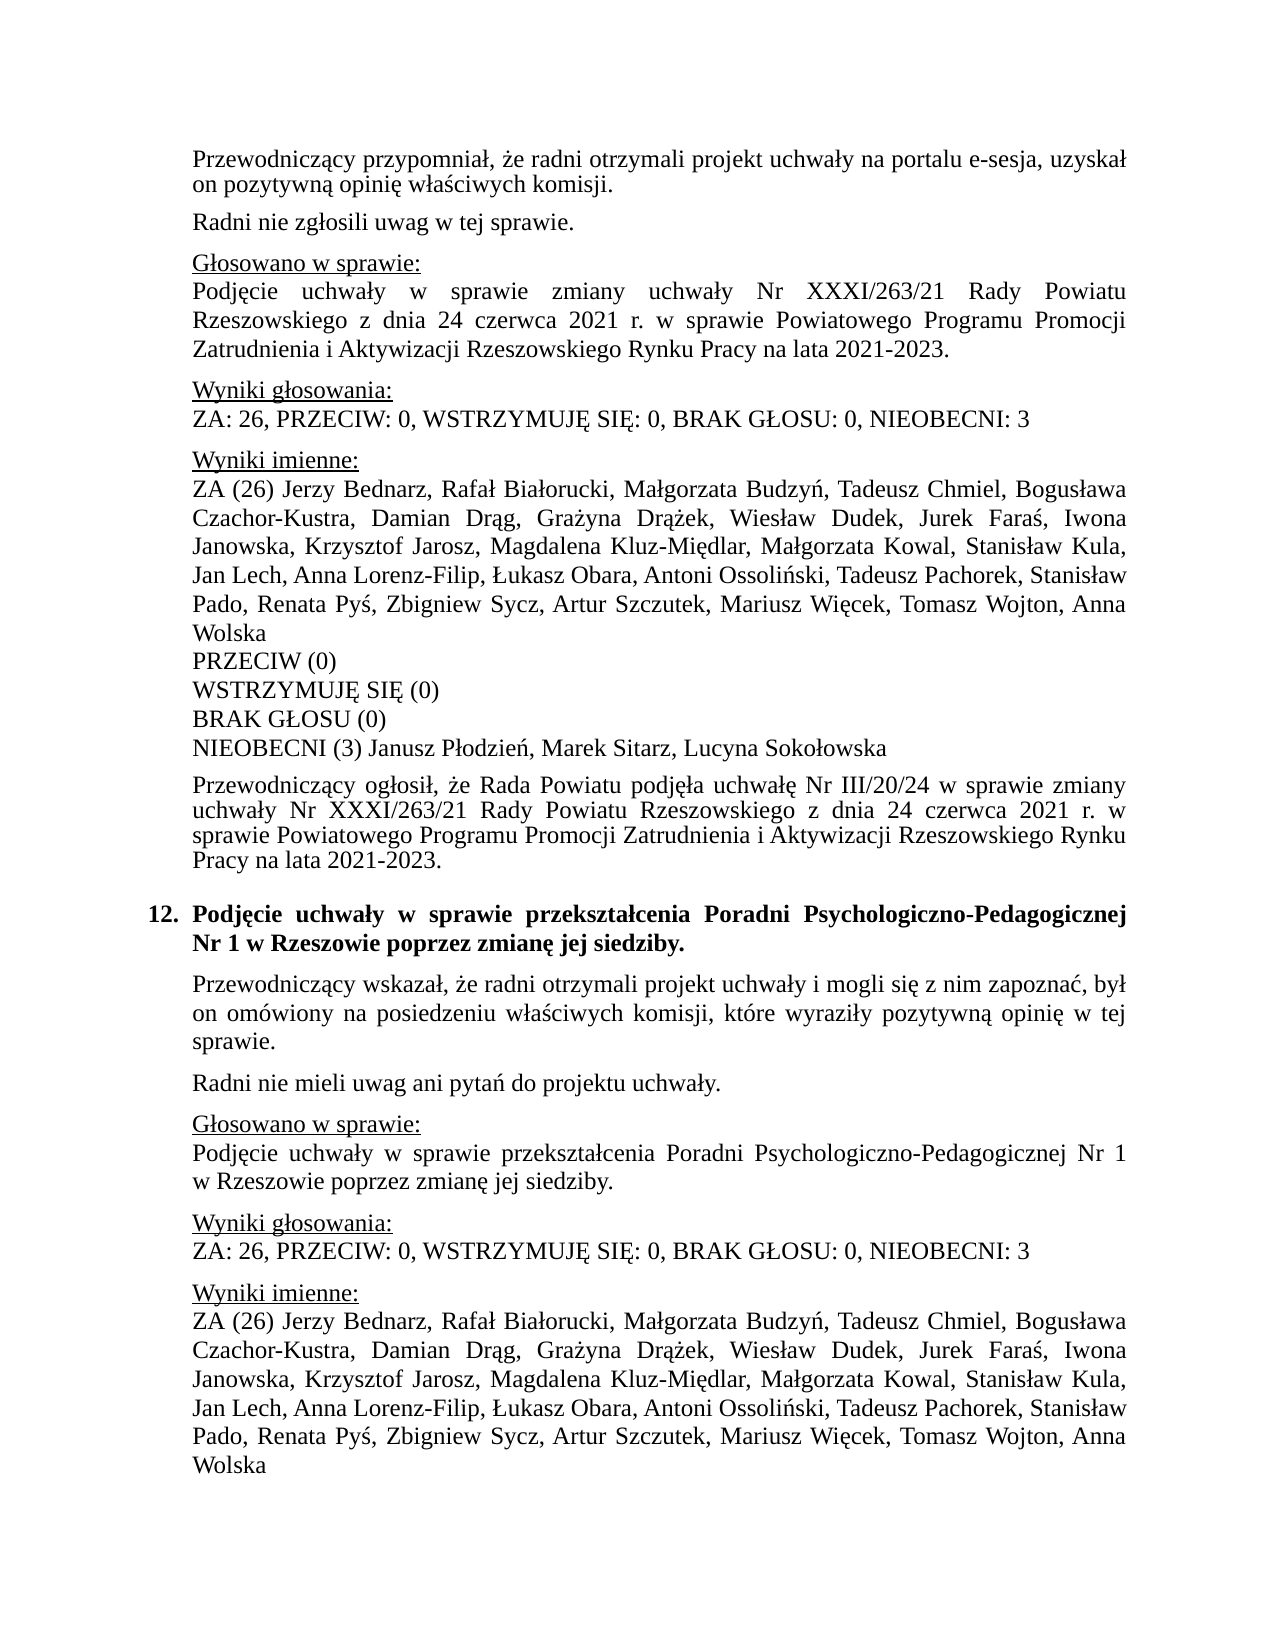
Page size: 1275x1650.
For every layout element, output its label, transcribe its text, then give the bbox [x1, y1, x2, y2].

text Przewodniczący wskazał, że radni otrzymali projekt uchwały i mogli się z nim zapoznać, był on omówiony na posiedzeniu właściwych komisji, które wyraziły pozytywną opinię w tej sprawie. [192, 969, 1127, 1055]
text Wyniki głosowania: [192, 1208, 1127, 1236]
text Podjęcie uchwały w sprawie przekształcenia Poradni Psychologiczno-Pedagogicznej Nr 1 w Rzeszowie poprzez zmianę jej siedziby. [192, 1138, 1127, 1195]
text Radni nie zgłosili uwag w tej sprawie. [192, 210, 1127, 235]
text ZA: 26, PRZECIW: 0, WSTRZYMUJĘ SIĘ: 0, BRAK GŁOSU: 0, NIEOBECNI: 3 [192, 1236, 1127, 1265]
text Przewodniczący przypomniał, że radni otrzymali projekt uchwały na portalu e-sesja, uzyskał on pozytywną opinię właściwych komisji. [192, 148, 1127, 198]
text Przewodniczący ogłosił, że Rada Powiatu podjęła uchwałę Nr III/20/24 w sprawie zmiany uchwały Nr XXXI/263/21 Rady Powiatu Rzeszowskiego z dnia 24 czerwca 2021 r. w sprawie Powiatowego Programu Promocji Zatrudnienia i Aktywizacji Rzeszowskiego Rynku Pracy na lata 2021-2023. [192, 774, 1127, 874]
text WSTRZYMUJĘ SIĘ (0) [192, 675, 1127, 704]
text PRZECIW (0) [192, 646, 1127, 675]
text NIEOBECNI (3) Janusz Płodzień, Marek Sitarz, Lucyna Sokołowska [192, 733, 1127, 761]
text Radni nie mieli uwag ani pytań do projektu uchwały. [192, 1068, 1127, 1096]
text Głosowano w sprawie: [192, 1109, 1127, 1138]
text Głosowano w sprawie: [192, 248, 1127, 276]
text Wyniki imienne: [192, 1278, 1127, 1306]
text Podjęcie uchwały w sprawie zmiany uchwały Nr XXXI/263/21 Rady Powiatu Rzeszowskiego z dnia 24 czerwca 2021 r. w sprawie Powiatowego Programu Promocji Zatrudnienia i Aktywizacji Rzeszowskiego Rynku Pracy na lata 2021-2023. [192, 276, 1127, 363]
text BRAK GŁOSU (0) [192, 704, 1127, 733]
text Wyniki głosowania: [192, 375, 1127, 404]
text ZA: 26, PRZECIW: 0, WSTRZYMUJĘ SIĘ: 0, BRAK GŁOSU: 0, NIEOBECNI: 3 [192, 404, 1127, 433]
text Wyniki imienne: [192, 445, 1127, 474]
list Podjęcie uchwały w sprawie przekształcenia Poradni Psychologiczno-Pedagogicznej Nr 1 w Rzeszowie poprzez zmianę jej siedziby. [148, 899, 1127, 956]
